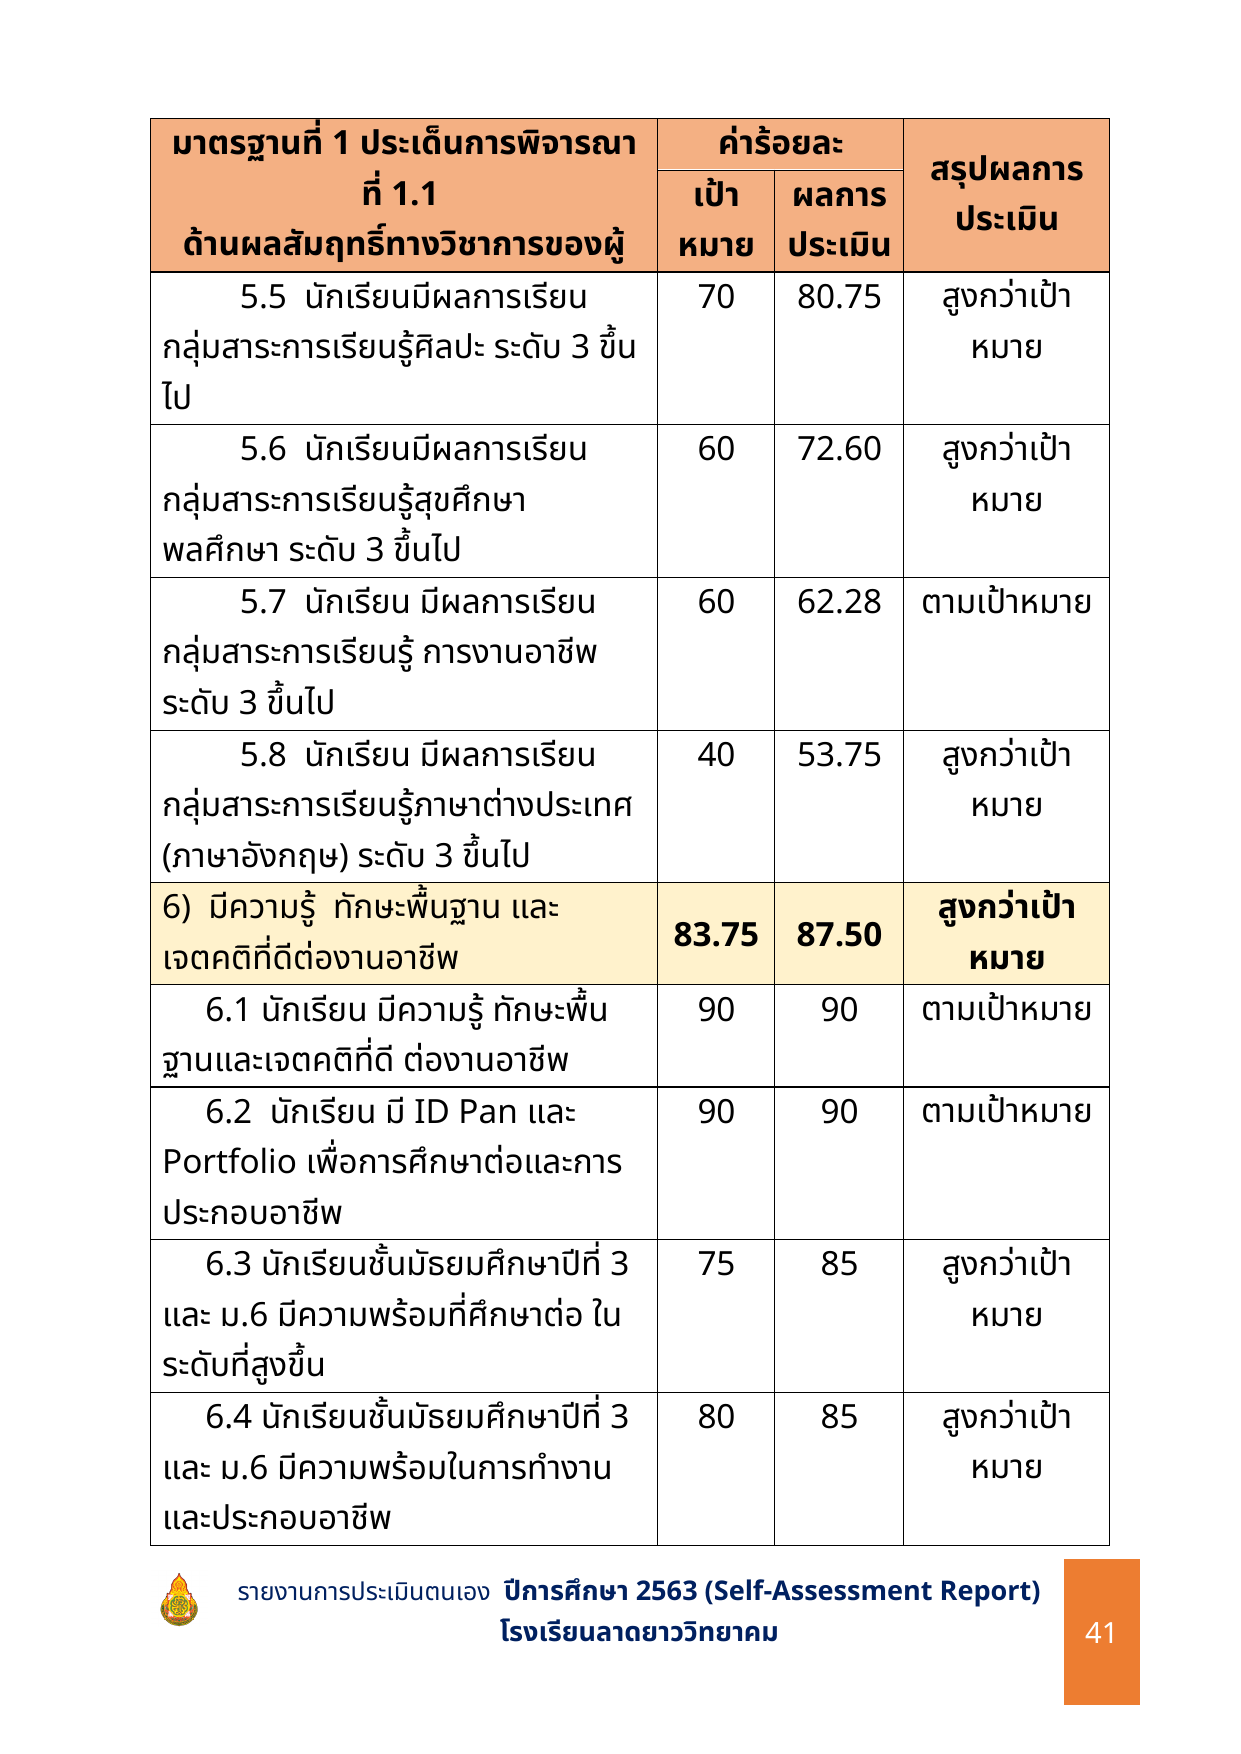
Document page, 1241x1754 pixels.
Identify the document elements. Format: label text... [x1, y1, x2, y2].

table_header สรุปผลการประเมิน [904, 119, 1109, 271]
table_cell 53.75 [775, 731, 903, 882]
table_cell 60 [658, 578, 774, 729]
table_cell 87.50 [775, 883, 903, 984]
table_cell 5.8 นักเรียน มีผลการเรียนกลุ่มสาระการเรียนรู้ภาษาต่างประเทศ (ภาษาอังกฤษ) ระดับ 3 ขึ้นไป [151, 731, 657, 882]
table_cell สูงกว่าเป้าหมาย [904, 273, 1109, 424]
table_cell สูงกว่าเป้าหมาย [904, 883, 1109, 984]
table_cell สูงกว่าเป้าหมาย [904, 731, 1109, 882]
table_cell 40 [658, 731, 774, 882]
table_cell 5.6 นักเรียนมีผลการเรียนกลุ่มสาระการเรียนรู้สุขศึกษา พลศึกษา ระดับ 3 ขึ้นไป [151, 425, 657, 577]
table_cell 6) มีความรู้ ทักษะพื้นฐาน และเจตคติที่ดีต่องานอาชีพ [151, 883, 657, 984]
table_cell 75 [658, 1240, 774, 1392]
table_cell ตามเป้าหมาย [904, 1088, 1109, 1239]
table_cell 90 [658, 1088, 774, 1239]
table_cell 80 [658, 1393, 774, 1544]
table_cell 6.1 นักเรียน มีความรู้ ทักษะพื้นฐานและเจตคติที่ดี ต่องานอาชีพ [151, 985, 657, 1086]
table_cell 5.7 นักเรียน มีผลการเรียนกลุ่มสาระการเรียนรู้ การงานอาชีพ ระดับ 3 ขึ้นไป [151, 578, 657, 729]
table_cell เป้าหมาย [658, 171, 774, 271]
table_cell ตามเป้าหมาย [904, 985, 1109, 1086]
table_cell 85 [775, 1393, 903, 1544]
table_cell 90 [775, 985, 903, 1086]
table_cell สูงกว่าเป้าหมาย [904, 1393, 1109, 1544]
table_cell 6.2 นักเรียน มี ID Pan และ Portfolio เพื่อการศึกษาต่อและการประกอบอาชีพ [151, 1088, 657, 1239]
table_cell 85 [775, 1240, 903, 1392]
table_cell สูงกว่าเป้าหมาย [904, 1240, 1109, 1392]
table_cell 62.28 [775, 578, 903, 729]
table_cell 80.75 [775, 273, 903, 424]
table_cell 83.75 [658, 883, 774, 984]
table_cell 90 [658, 985, 774, 1086]
table_cell สูงกว่าเป้าหมาย [904, 425, 1109, 577]
table_cell 70 [658, 273, 774, 424]
table_cell 90 [775, 1088, 903, 1239]
table_header ค่าร้อยละ [658, 119, 903, 169]
table_cell 60 [658, 425, 774, 577]
table_cell ตามเป้าหมาย [904, 578, 1109, 729]
table_cell 5.5 นักเรียนมีผลการเรียนกลุ่มสาระการเรียนรู้ศิลปะ ระดับ 3 ขึ้นไป [151, 273, 657, 424]
table_cell 6.3 นักเรียนชั้นมัธยมศึกษาปีที่ 3 และ ม.6 มีความพร้อมที่ศึกษาต่อ ในระดับที่สูงขึ้น [151, 1240, 657, 1392]
table_cell 72.60 [775, 425, 903, 577]
picture [151, 1570, 208, 1627]
table_header มาตรฐานที่ 1 ประเด็นการพิจารณา ที่ 1.1 ด้านผลสัมฤทธิ์ทางวิชาการของผู้เรียน [151, 119, 657, 271]
table_cell 6.4 นักเรียนชั้นมัธยมศึกษาปีที่ 3 และ ม.6 มีความพร้อมในการทำงาน และประกอบอาชีพ [151, 1393, 657, 1544]
table_cell ผลการประเมิน [775, 171, 903, 271]
